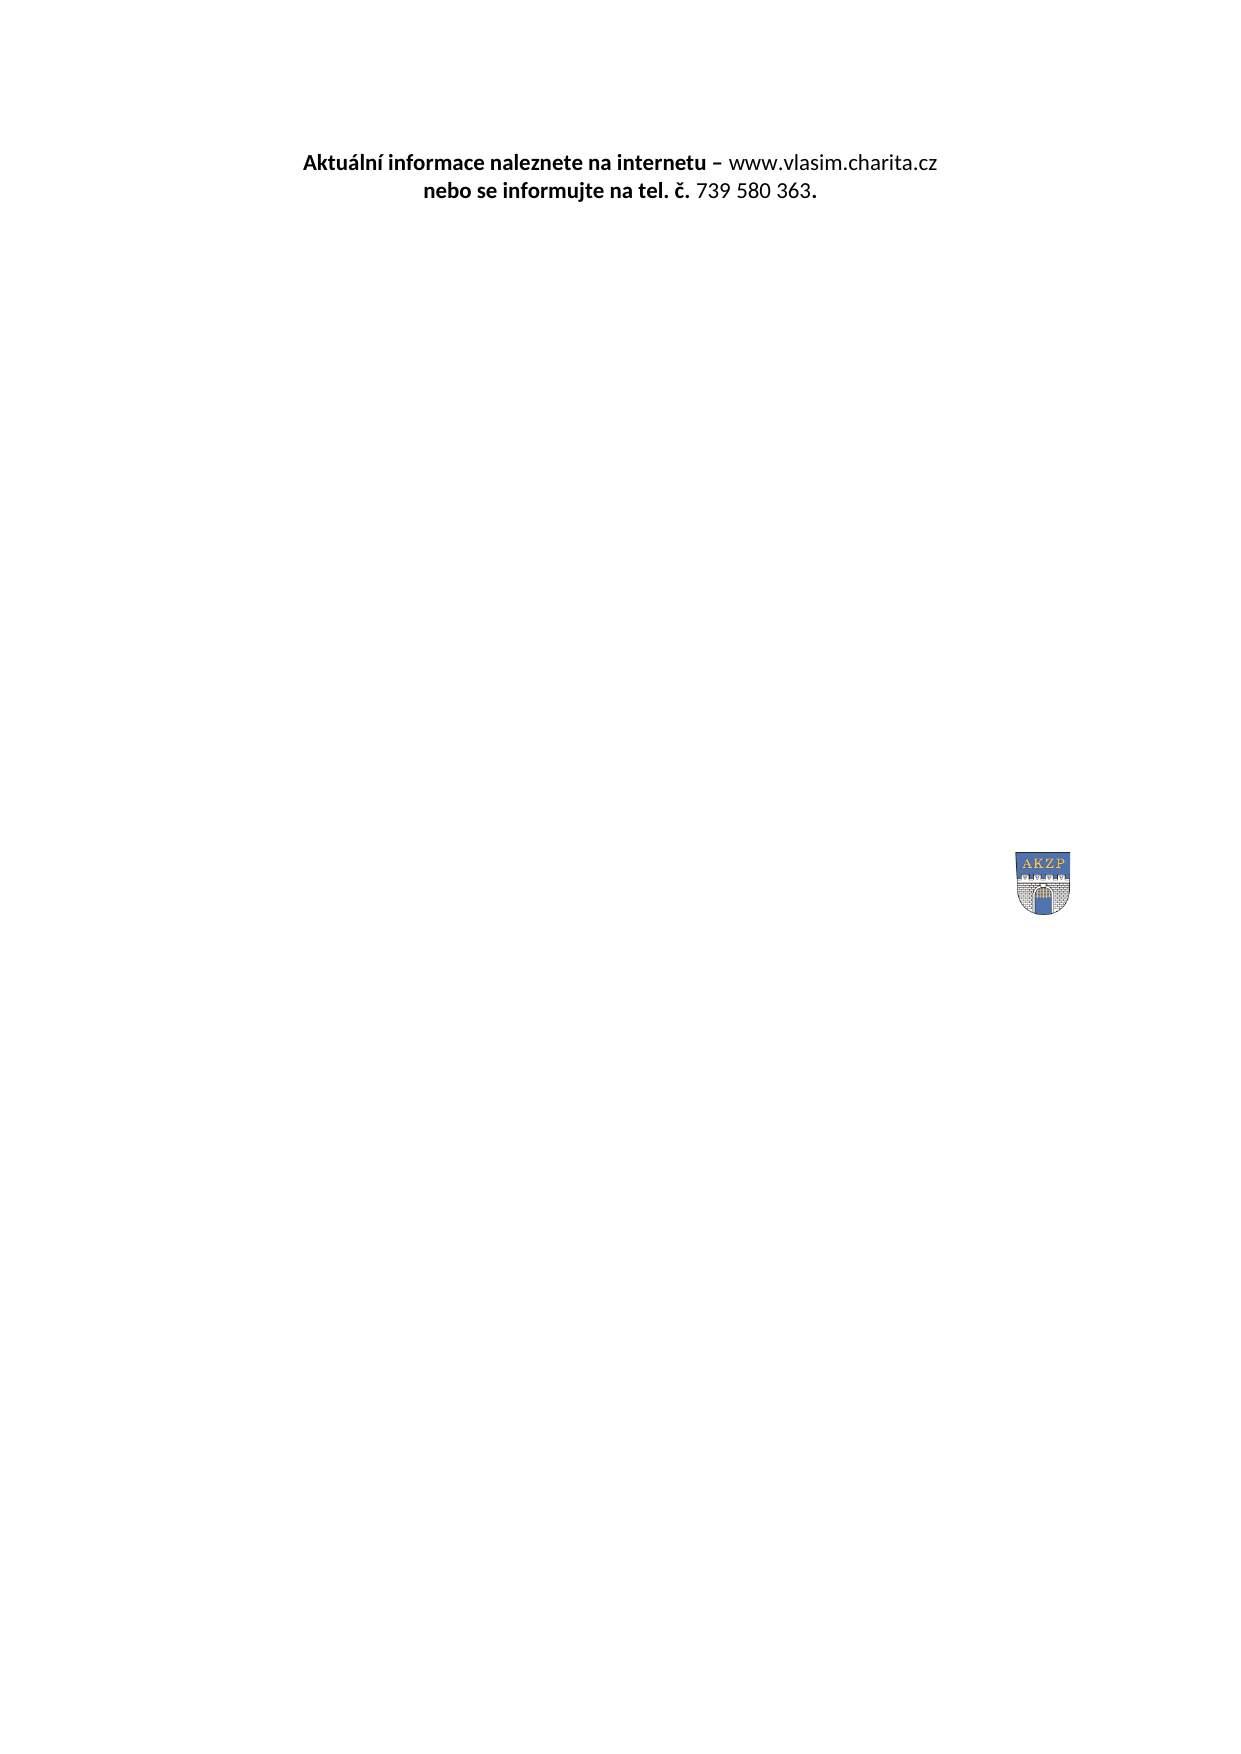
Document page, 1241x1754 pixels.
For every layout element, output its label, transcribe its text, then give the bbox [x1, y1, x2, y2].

text Aktuální informace naleznete na internetu – www.vlasim.charita.cz [148, 148, 1092, 176]
picture [1015, 852, 1071, 915]
text nebo se informujte na tel. č. 739 580 363. [148, 176, 1092, 204]
